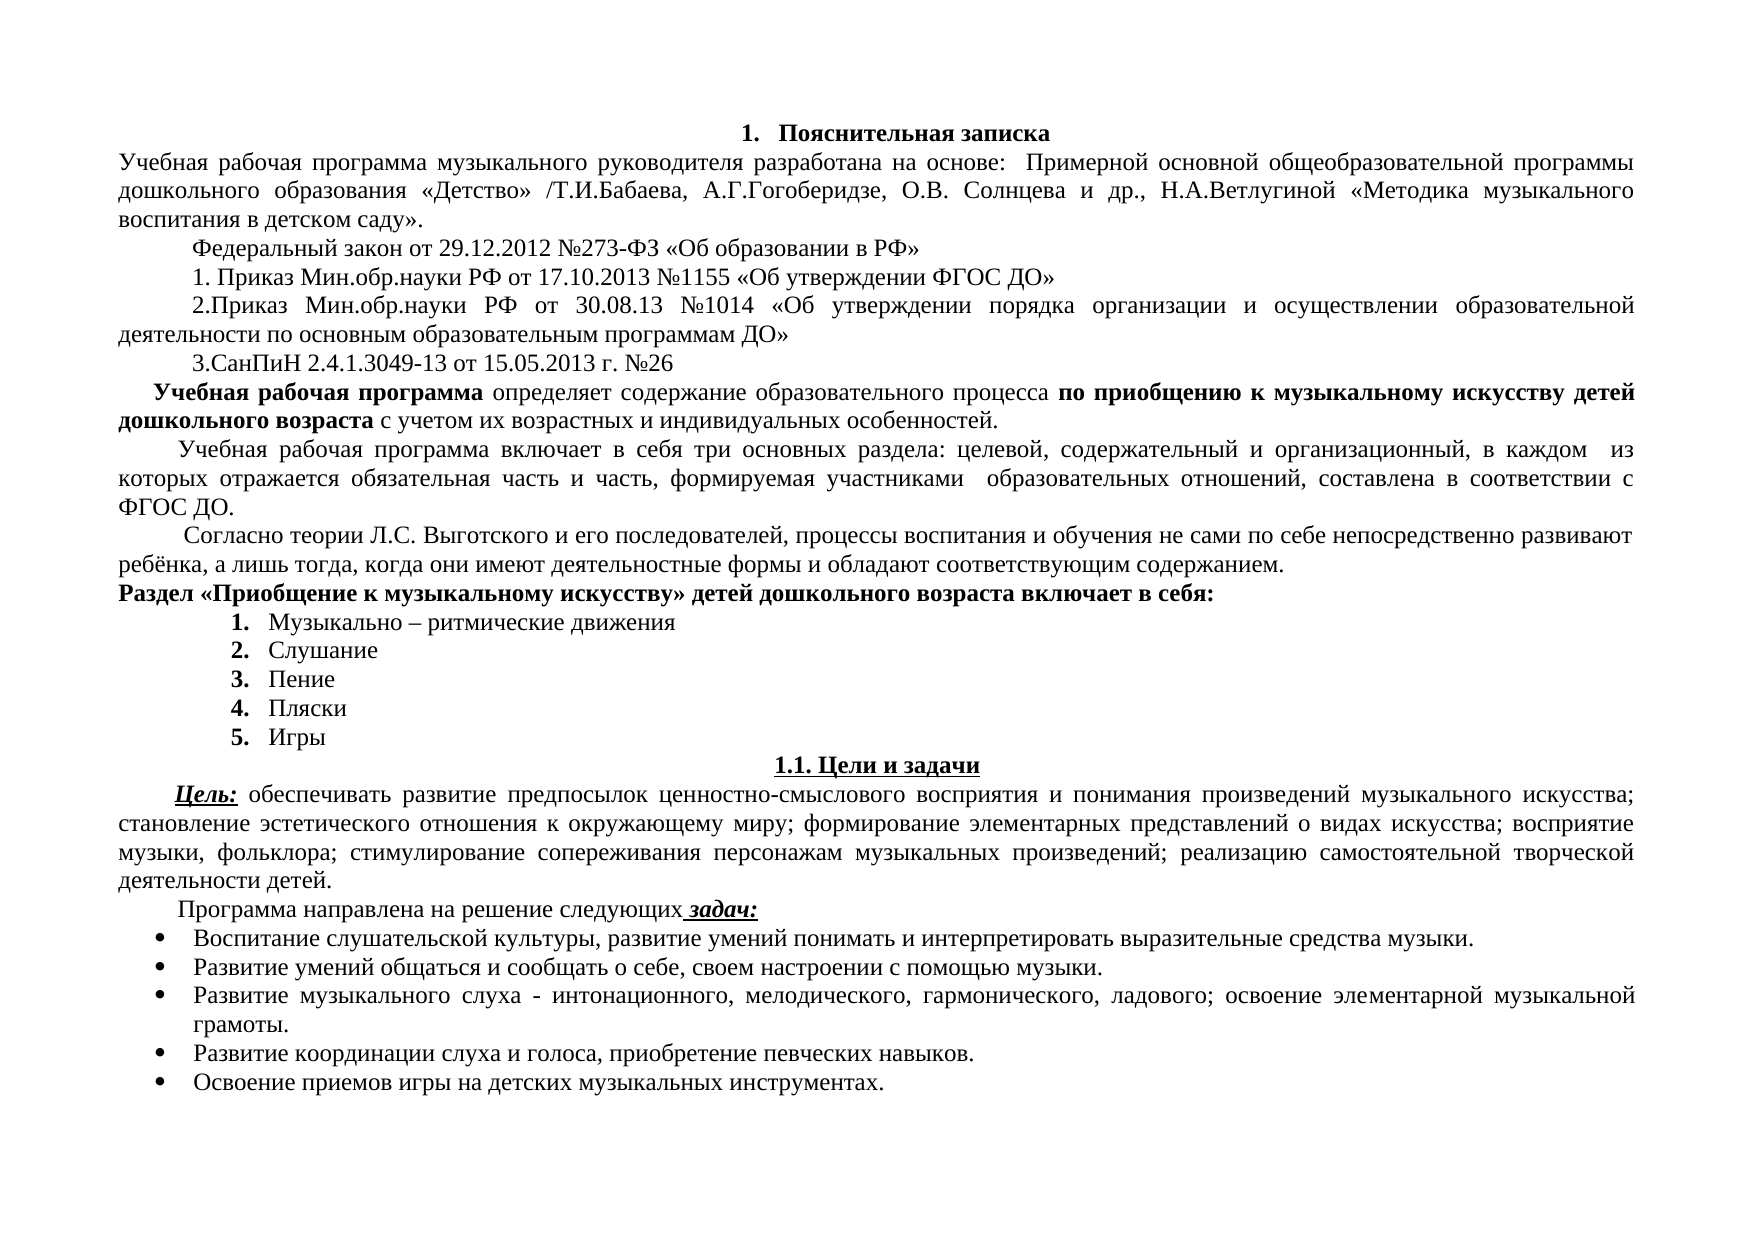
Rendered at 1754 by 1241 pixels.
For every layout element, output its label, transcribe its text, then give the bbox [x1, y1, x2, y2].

list Развитие музыкального слуха - интонационного, мелодическогo, гармонического, ладового; освоение элементарной музыкальной грамоты. [156, 981, 1635, 1038]
list Развитие координации слуха и голоса, приобретение певческих навыков. [156, 1038, 1635, 1067]
list Пение [231, 664, 1636, 693]
list Пояснительная записка [156, 118, 1636, 147]
list Слушание [231, 636, 1636, 664]
list Музыкально – ритмические движения [231, 607, 1636, 636]
text Учебная рабочая программа определяет содержание образовательного процесса по приобщению к музыкальному искусству детей дошкольного возраста с учетом их возрастных и индивидуальных особенностей. [118, 377, 1636, 434]
text 1.1. Цели и задачи [118, 751, 1636, 779]
text Согласно теории Л.С. Выготского и его последователей, процессы воспитания и обучения не сами по себе непосредственно развивают ребёнка, а лишь тогда, когда они имеют деятельностные формы и обладают соответствующим содержанием. [118, 521, 1636, 578]
list Развитие умений общаться и сообщать о себе, своем настроении с помощью музыки. [156, 952, 1635, 981]
list Игры [231, 722, 1636, 751]
list Воспитание слушательской культуры, развитие умений понимать и интерпретировать выразительные средства музыки. [156, 923, 1635, 952]
text Учебная рабочая программа музыкального руководителя разработана на основе: Примерной основной общеобразовательной программы дошкольного образования «Детство» /Т.И.Бабаева, А.Г.Гогоберидзе, О.В. Солнцева и др., Н.А.Ветлугиной «Методика музыкального воспитания в детском саду». Федеральный закон от 29.12.2012 №273-ФЗ «Об образовании в РФ» 1. Приказ Мин.обр.науки РФ от 17.10.2013 №1155 «Об утверждении ФГОС ДО» 2.Приказ Мин.обр.науки РФ от 30.08.13 №1014 «Об утверждении порядка организации и осуществлении образовательной деятельности по основным образовательным программам ДО» 3.СанПиН 2.4.1.3049-13 от 15.05.2013 г. №26 [118, 147, 1636, 377]
list Пляски [231, 693, 1636, 722]
text Раздел «Приобщение к музыкальному искусству» детей дошкольного возраста включает в себя: [118, 578, 1636, 607]
text Программа направлена на решение следующих задач: [118, 894, 1636, 923]
text Учебная рабочая программа включает в себя три основных раздела: целевой, содержательный и организационный, в каждом из которых отражается обязательная часть и часть, формируемая участниками образовательных отношений, составлена в соответствии с ФГОС ДО. [118, 434, 1636, 521]
list Освоение приемов игры на детских музыкальных инструментах. [156, 1067, 1635, 1096]
text Цель: обеспечивать развитие предпосылок ценностно-смыслового восприятия и понимания произведений музыкального искусства; становление эстетического отношения к окружающему миру; формирование элементарных представлений о видах искусства; восприятие музыки, фольклора; стимулирование сопереживания персонажам музыкальных произведений; реализацию самостоятельной творческой деятельности детей. [118, 779, 1636, 894]
